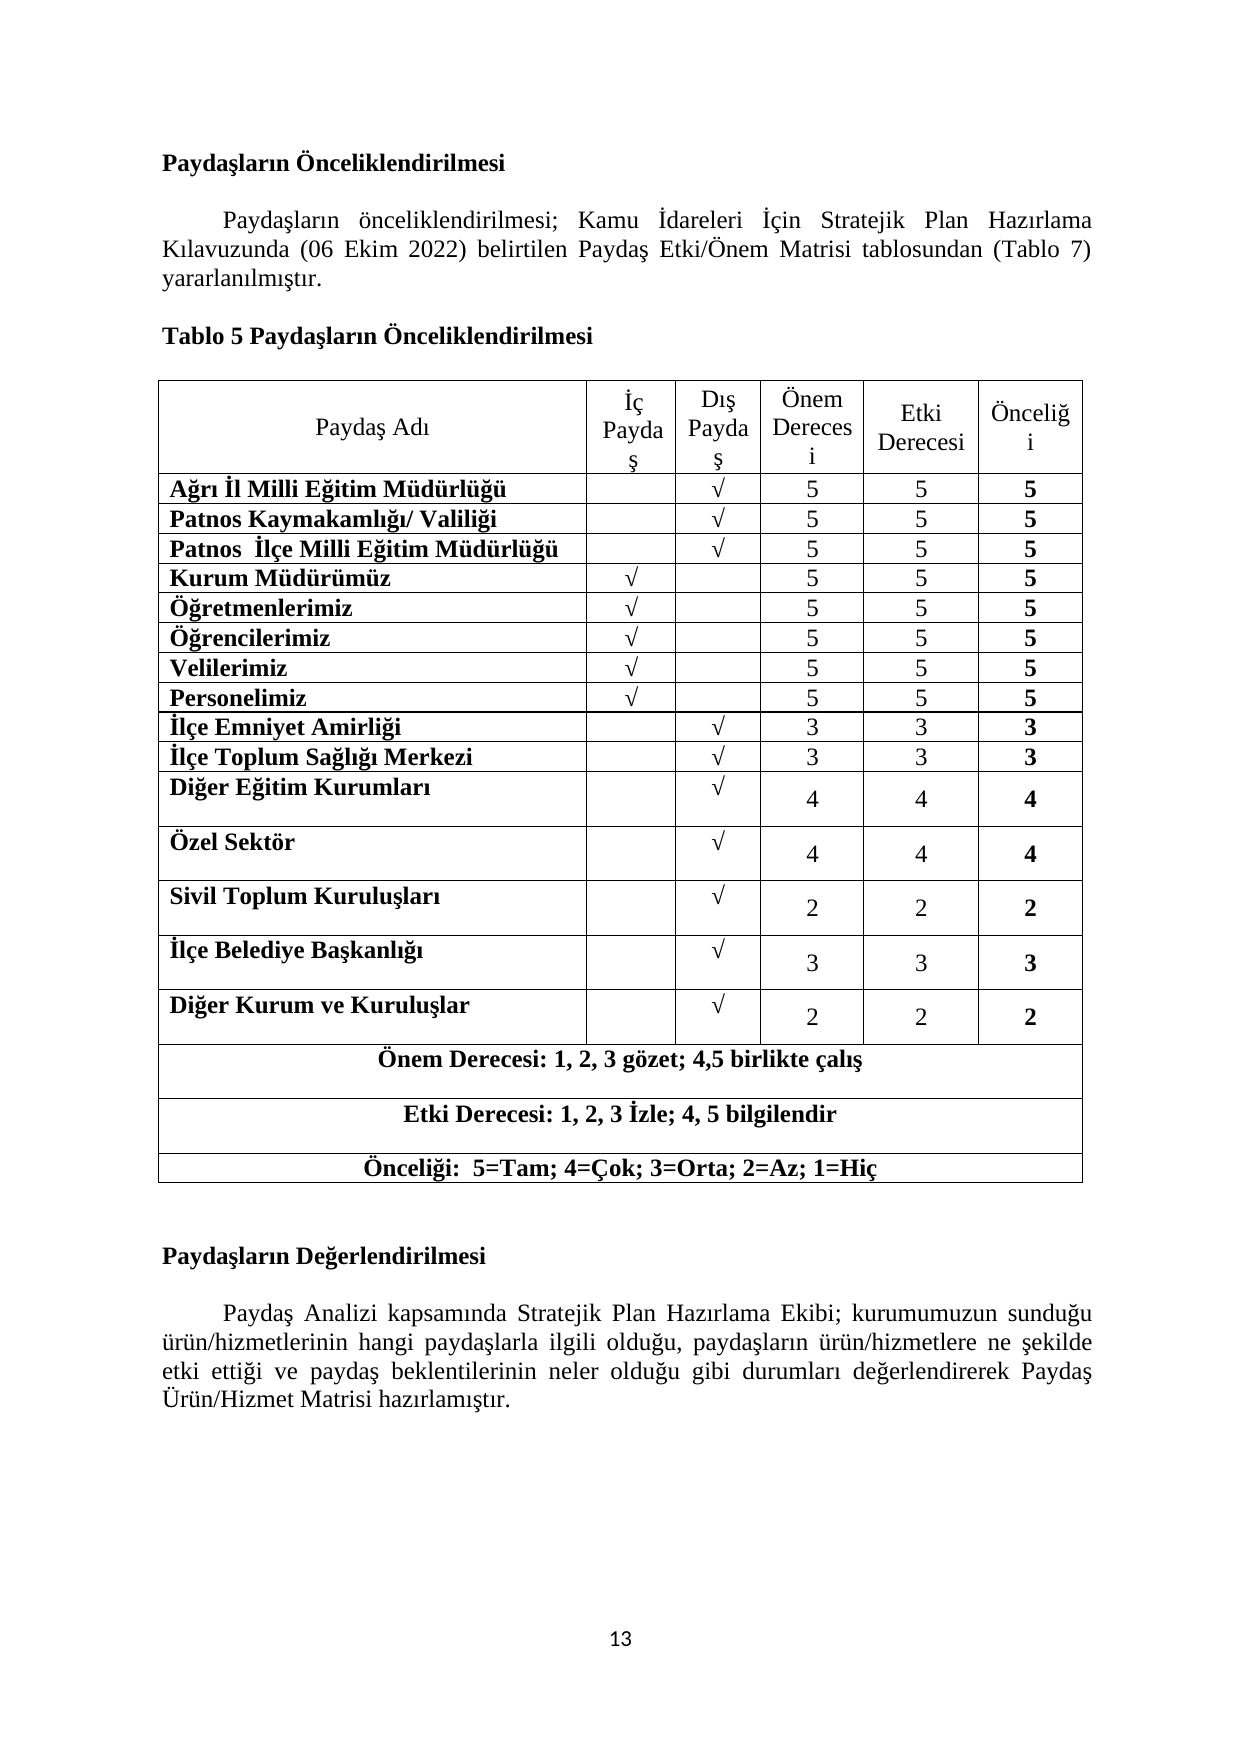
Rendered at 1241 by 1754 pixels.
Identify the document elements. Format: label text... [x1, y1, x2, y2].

table_cell Özel Sektör [159, 827, 586, 880]
table_cell 3 [864, 936, 978, 989]
table_cell [587, 881, 675, 934]
table_cell Patnos Kaymakamlığı/ Valiliği [159, 504, 586, 533]
table_cell [676, 623, 760, 652]
table_cell 5 [761, 504, 863, 533]
table_cell İlçe Belediye Başkanlığı [159, 936, 586, 989]
table_cell 5 [864, 683, 978, 711]
subtitle Paydaşların Değerlendirilmesi [148, 1241, 1093, 1269]
table_cell √ [676, 881, 760, 934]
table_cell 3 [979, 936, 1082, 989]
table_cell [676, 593, 760, 622]
table_cell √ [676, 534, 760, 562]
table_cell 5 [761, 593, 863, 622]
table_cell √ [676, 990, 760, 1043]
table_header Dış Paydaş [676, 381, 760, 473]
table_cell 4 [864, 772, 978, 826]
subtitle Paydaş Analizi kapsamında Stratejik Plan Hazırlama Ekibi; kurumumuzun sunduğu ürün/hizmetlerinin hangi paydaşlarla ilgili olduğu, paydaşların ürün/hizmetlere ne şekilde etki ettiği ve paydaş beklentilerinin neler olduğu gibi durumları değerlendirerek Paydaş Ürün/Hizmet Matrisi hazırlamıştır. [162, 1298, 1093, 1413]
table_cell √ [676, 827, 760, 880]
table_cell √ [587, 623, 675, 652]
table_cell 5 [979, 683, 1082, 711]
table_cell Ağrı İl Milli Eğitim Müdürlüğü [159, 474, 586, 503]
table_cell Personelimiz [159, 683, 586, 711]
table_cell [587, 772, 675, 826]
subtitle Paydaşların önceliklendirilmesi; Kamu İdareleri İçin Stratejik Plan Hazırlama Kılavuzunda (06 Ekim 2022) belirtilen Paydaş Etki/Önem Matrisi tablosundan (Tablo 7) yararlanılmıştır. [162, 205, 1093, 291]
table_header İç Paydaş [587, 381, 675, 473]
table_cell 5 [979, 593, 1082, 622]
table_cell Etki Derecesi: 1, 2, 3 İzle; 4, 5 bilgilendir [159, 1099, 1082, 1152]
table_cell √ [676, 742, 760, 771]
table_cell 5 [761, 683, 863, 711]
table_cell 2 [761, 881, 863, 934]
table_cell 2 [864, 990, 978, 1043]
table_cell 3 [864, 713, 978, 741]
table_cell √ [676, 936, 760, 989]
subtitle Tablo 5 Paydaşların Önceliklendirilmesi [162, 321, 1093, 350]
table_cell [587, 504, 675, 533]
table_cell 4 [864, 827, 978, 880]
table_cell 4 [761, 772, 863, 826]
table_cell [587, 534, 675, 562]
table_cell Öğrencilerimiz [159, 623, 586, 652]
table_cell 2 [864, 881, 978, 934]
table_cell √ [587, 564, 675, 592]
table_cell 2 [761, 990, 863, 1043]
table_cell [587, 713, 675, 741]
table_cell 5 [761, 534, 863, 562]
table_cell 3 [761, 936, 863, 989]
table_cell 5 [761, 564, 863, 592]
table_cell Sivil Toplum Kuruluşları [159, 881, 586, 934]
table_cell 5 [979, 623, 1082, 652]
table_cell Diğer Eğitim Kurumları [159, 772, 586, 826]
table_cell 3 [761, 713, 863, 741]
table_cell 3 [761, 742, 863, 771]
table_cell İlçe Emniyet Amirliği [159, 713, 586, 741]
table_cell √ [676, 504, 760, 533]
table_cell 5 [864, 593, 978, 622]
table_header Paydaş Adı [159, 381, 586, 473]
table_cell 5 [979, 534, 1082, 562]
table_cell 3 [979, 742, 1082, 771]
table_header Önem Derecesi [761, 381, 863, 473]
table_cell İlçe Toplum Sağlığı Merkezi [159, 742, 586, 771]
table_cell [587, 742, 675, 771]
table_cell 2 [979, 881, 1082, 934]
table_cell 5 [864, 504, 978, 533]
table_cell [587, 990, 675, 1043]
table_cell 5 [761, 474, 863, 503]
table_cell √ [587, 653, 675, 682]
table_cell √ [587, 593, 675, 622]
table_cell √ [676, 713, 760, 741]
table_cell 5 [864, 653, 978, 682]
table_cell 5 [761, 653, 863, 682]
table_cell 5 [864, 474, 978, 503]
table_cell √ [676, 772, 760, 826]
subtitle Paydaşların Önceliklendirilmesi [162, 148, 1093, 176]
table_cell Önceliği: 5=Tam; 4=Çok; 3=Orta; 2=Az; 1=Hiç [159, 1154, 1082, 1182]
table_cell 5 [864, 564, 978, 592]
table_cell 5 [979, 564, 1082, 592]
table_cell 4 [979, 827, 1082, 880]
table_cell 5 [761, 623, 863, 652]
table_cell Önem Derecesi: 1, 2, 3 gözet; 4,5 birlikte çalış [159, 1045, 1082, 1098]
table_cell Velilerimiz [159, 653, 586, 682]
table_cell √ [676, 474, 760, 503]
table_cell 2 [979, 990, 1082, 1043]
table_cell [676, 653, 760, 682]
table_cell [587, 827, 675, 880]
table_cell 3 [979, 713, 1082, 741]
table_cell Öğretmenlerimiz [159, 593, 586, 622]
table_cell [676, 564, 760, 592]
table_cell 4 [979, 772, 1082, 826]
table_cell Diğer Kurum ve Kuruluşlar [159, 990, 586, 1043]
table_header Etki Derecesi [864, 381, 978, 473]
table_cell 3 [864, 742, 978, 771]
table_cell [587, 474, 675, 503]
table_cell 5 [979, 504, 1082, 533]
table_cell 4 [761, 827, 863, 880]
table_cell 5 [864, 534, 978, 562]
table_cell [676, 683, 760, 711]
table_cell [587, 936, 675, 989]
table_cell Patnos İlçe Milli Eğitim Müdürlüğü [159, 534, 586, 562]
table_cell Kurum Müdürümüz [159, 564, 586, 592]
table_cell √ [587, 683, 675, 711]
table_header Önceliği [979, 381, 1082, 473]
table_cell 5 [864, 623, 978, 652]
table_cell 5 [979, 653, 1082, 682]
table_cell 5 [979, 474, 1082, 503]
